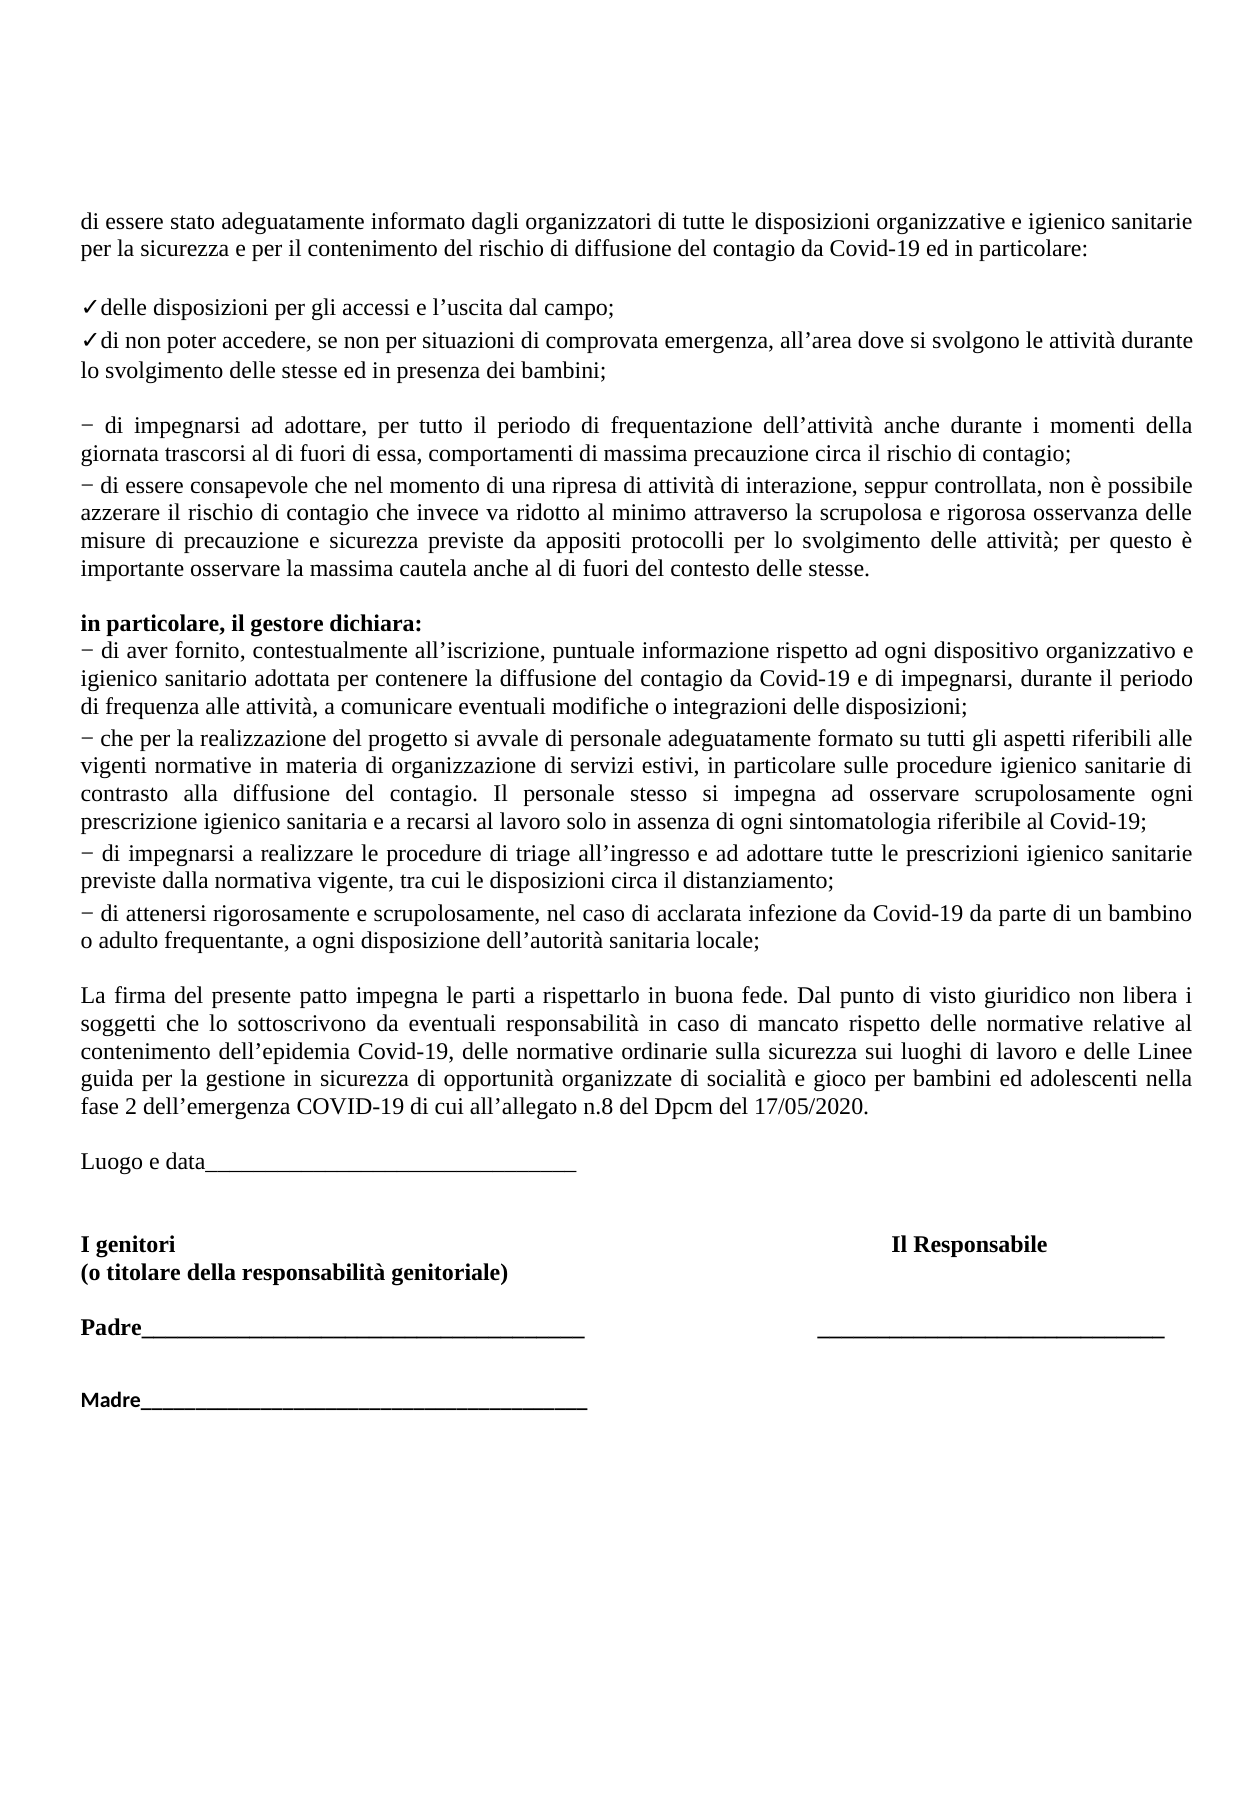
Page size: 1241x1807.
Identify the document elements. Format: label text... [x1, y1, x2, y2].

text di essere stato adeguatamente informato dagli organizzatori di tutte le disposizioni organizzative e igienico sanitarie per la sicurezza e per il contenimento del rischio di diffusione del contagio da Covid-19 ed in particolare: [80, 207, 1195, 262]
text Madre_________________________________________ [80, 1386, 1195, 1412]
text ✓di non poter accedere, se non per situazioni di comprovata emergenza, all’area dove si svolgono le attività durante lo svolgimento delle stesse ed in presenza dei bambini; [80, 323, 1195, 383]
text − che per la realizzazione del progetto si avvale di personale adeguatamente formato su tutti gli aspetti riferibili alle vigenti normative in materia di organizzazione di servizi estivi, in particolare sulle procedure igienico sanitarie di contrasto alla diffusione del contagio. Il personale stesso si impegna ad osservare scrupolosamente ogni prescrizione igienico sanitaria e a recarsi al lavoro solo in assenza di ogni sintomatologia riferibile al Covid-19; [80, 724, 1195, 834]
text − di essere consapevole che nel momento di una ripresa di attività di interazione, seppur controllata, non è possibile azzerare il rischio di contagio che invece va ridotto al minimo attraverso la scrupolosa e rigorosa osservanza delle misure di precauzione e sicurezza previste da appositi protocolli per lo svolgimento delle attività; per questo è importante osservare la massima cautela anche al di fuori del contesto delle stesse. [80, 471, 1195, 581]
text La firma del presente patto impegna le parti a rispettarlo in buona fede. Dal punto di visto giuridico non libera i soggetti che lo sottoscrivono da eventuali responsabilità in caso di mancato rispetto delle normative relative al contenimento dell’epidemia Covid-19, delle normative ordinarie sulla sicurezza sui luoghi di lavoro e delle Linee guida per la gestione in sicurezza di opportunità organizzate di socialità e gioco per bambini ed adolescenti nella fase 2 dell’emergenza COVID-19 di cui all’allegato n.8 del Dpcm del 17/05/2020. [80, 981, 1195, 1119]
text ✓delle disposizioni per gli accessi e l’uscita dal campo; [80, 290, 1195, 322]
text Luogo e data_______________________________ [80, 1147, 1195, 1175]
text − di attenersi rigorosamente e scrupolosamente, nel caso di acclarata infezione da Covid-19 da parte di un bambino o adulto frequentante, a ogni disposizione dell’autorità sanitaria locale; [80, 899, 1195, 954]
text − di impegnarsi ad adottare, per tutto il periodo di frequentazione dell’attività anche durante i momenti della giornata trascorsi al di fuori di essa, comportamenti di massima precauzione circa il rischio di contagio; [80, 411, 1195, 466]
text I genitori Il Responsabile [80, 1230, 1195, 1257]
text in particolare, il gestore dichiara: [80, 609, 1195, 636]
text − di impegnarsi a realizzare le procedure di triage all’ingresso e ad adottare tutte le prescrizioni igienico sanitarie previste dalla normativa vigente, tra cui le disposizioni circa il distanziamento; [80, 839, 1195, 894]
text Padre_____________________________________ _____________________________ [80, 1313, 1195, 1340]
text − di aver fornito, contestualmente all’iscrizione, puntuale informazione rispetto ad ogni dispositivo organizzativo e igienico sanitario adottata per contenere la diffusione del contagio da Covid-19 e di impegnarsi, durante il periodo di frequenza alle attività, a comunicare eventuali modifiche o integrazioni delle disposizioni; [80, 636, 1195, 719]
text (o titolare della responsabilità genitoriale) [80, 1257, 1195, 1285]
